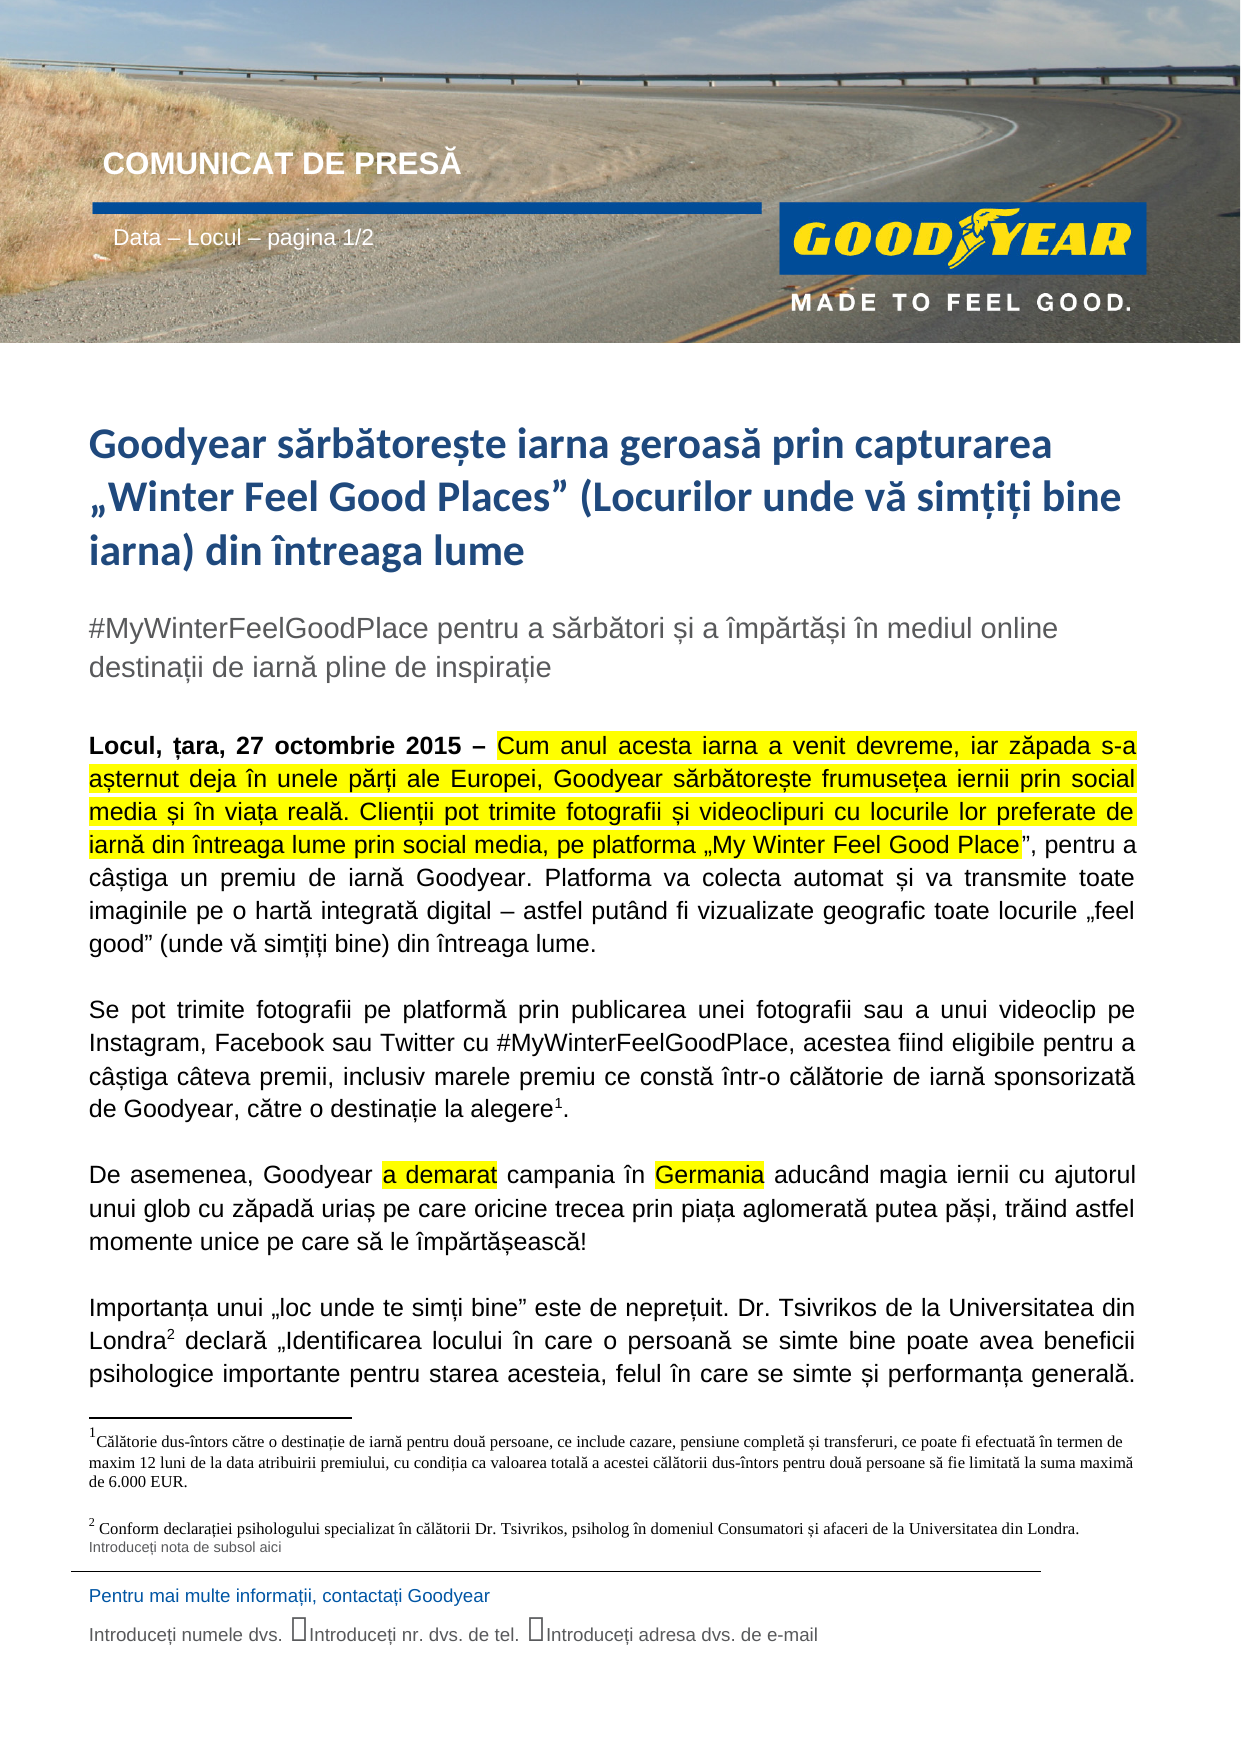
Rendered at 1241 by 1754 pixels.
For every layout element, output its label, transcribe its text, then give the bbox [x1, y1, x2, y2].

text De asemenea, Goodyear a demarat campania în Germania aducând magia iernii cu ajutorul unui glob cu zăpadă uriaș pe care oricine trecea prin piața aglomerată putea păși, trăind astfel momente unice pe care să le împărtășească! [89, 1161, 1137, 1255]
text Se pot trimite fotografii pe platformă prin publicarea unei fotografii sau a unui videoclip pe Instagram, Facebook sau Twitter cu #MyWinterFeelGoodPlace, acestea fiind eligibile pentru a câștiga câteva premii, inclusiv marele premiu ce constă într-o călătorie de iarnă sponsorizată de Goodyear, către o destinație la alegere. [89, 995, 1137, 1123]
text „Winter Feel Good Places” (Locurilor unde vă simțiți bine iarna) din întreaga lume [89, 469, 1137, 576]
text Goodyear sărbătorește iarna geroasă prin capturarea [89, 416, 1137, 469]
text Locul, țara, 27 octombrie 2015 – Cum anul acesta iarna a venit devreme, iar zăpada s-a așternut deja în unele părți ale Europei, Goodyear sărbătorește frumusețea iernii prin social media și în viața reală. Clienții pot trimite fotografii și videoclipuri cu locurile lor preferate de iarnă din întreaga lume prin social media, pe platforma „My Winter Feel Good Place”, pentru a câștiga un premiu de iarnă Goodyear. Platforma va colecta automat și va transmite toate imaginile pe o hartă integrată digital – astfel putând fi vizualizate geografic toate locurile „feel good” (unde vă simțiți bine) din întreaga lume. [89, 826, 1137, 958]
text #MyWinterFeelGoodPlace pentru a sărbători și a împărtăși în mediul online destinații de iarnă pline de inspirație [89, 611, 1137, 683]
picture [0, 0, 1241, 343]
